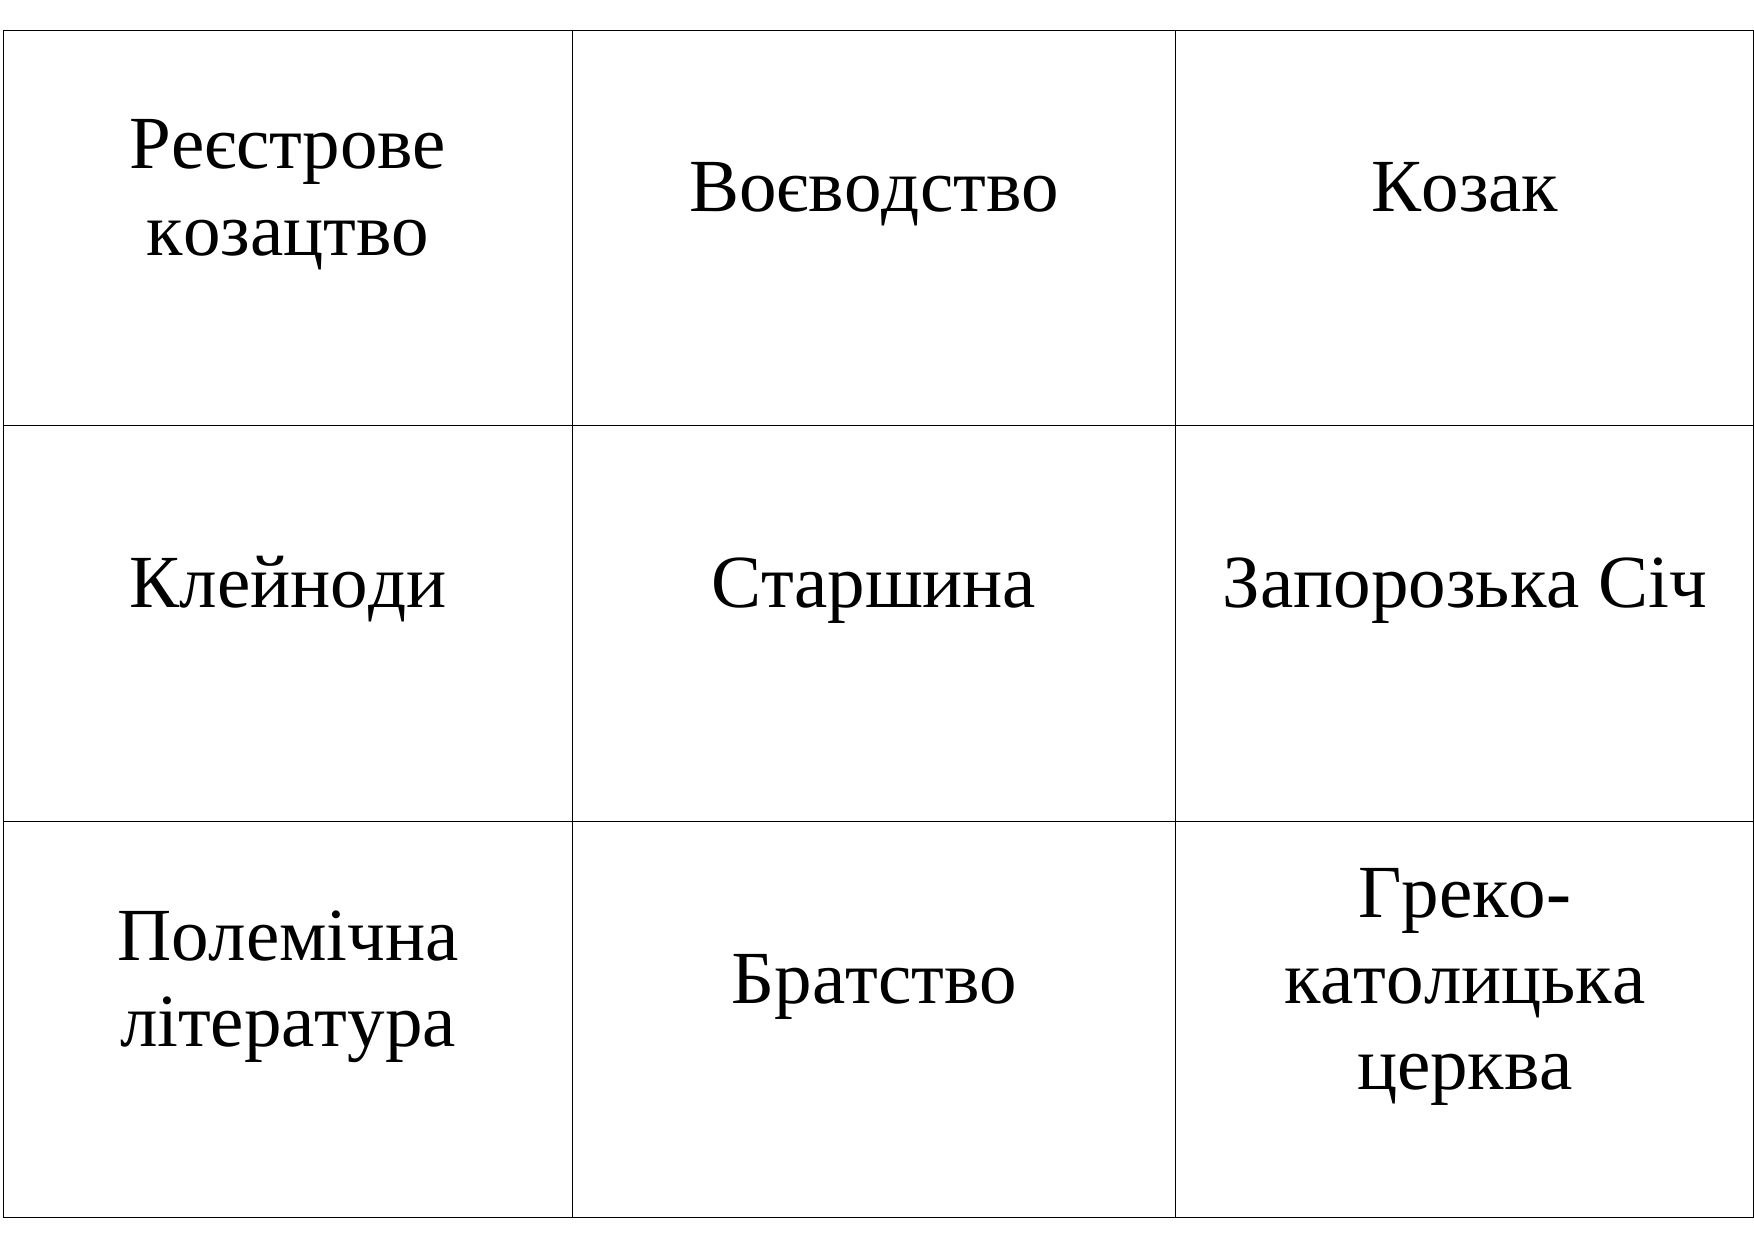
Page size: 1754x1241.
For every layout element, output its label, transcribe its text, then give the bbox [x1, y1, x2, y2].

table_cell Воєводство [573, 31, 1175, 425]
table_cell Братство [573, 822, 1175, 1217]
table_cell Запорозька Січ [1176, 426, 1753, 821]
table_cell Греко-католицька церква [1176, 822, 1753, 1217]
table_cell Полемічна література [4, 822, 572, 1217]
table_cell Клейноди [4, 426, 572, 821]
table_cell Старшина [573, 426, 1175, 821]
table_cell Козак [1176, 31, 1753, 425]
table_cell Реєстрове козацтво [4, 31, 572, 425]
